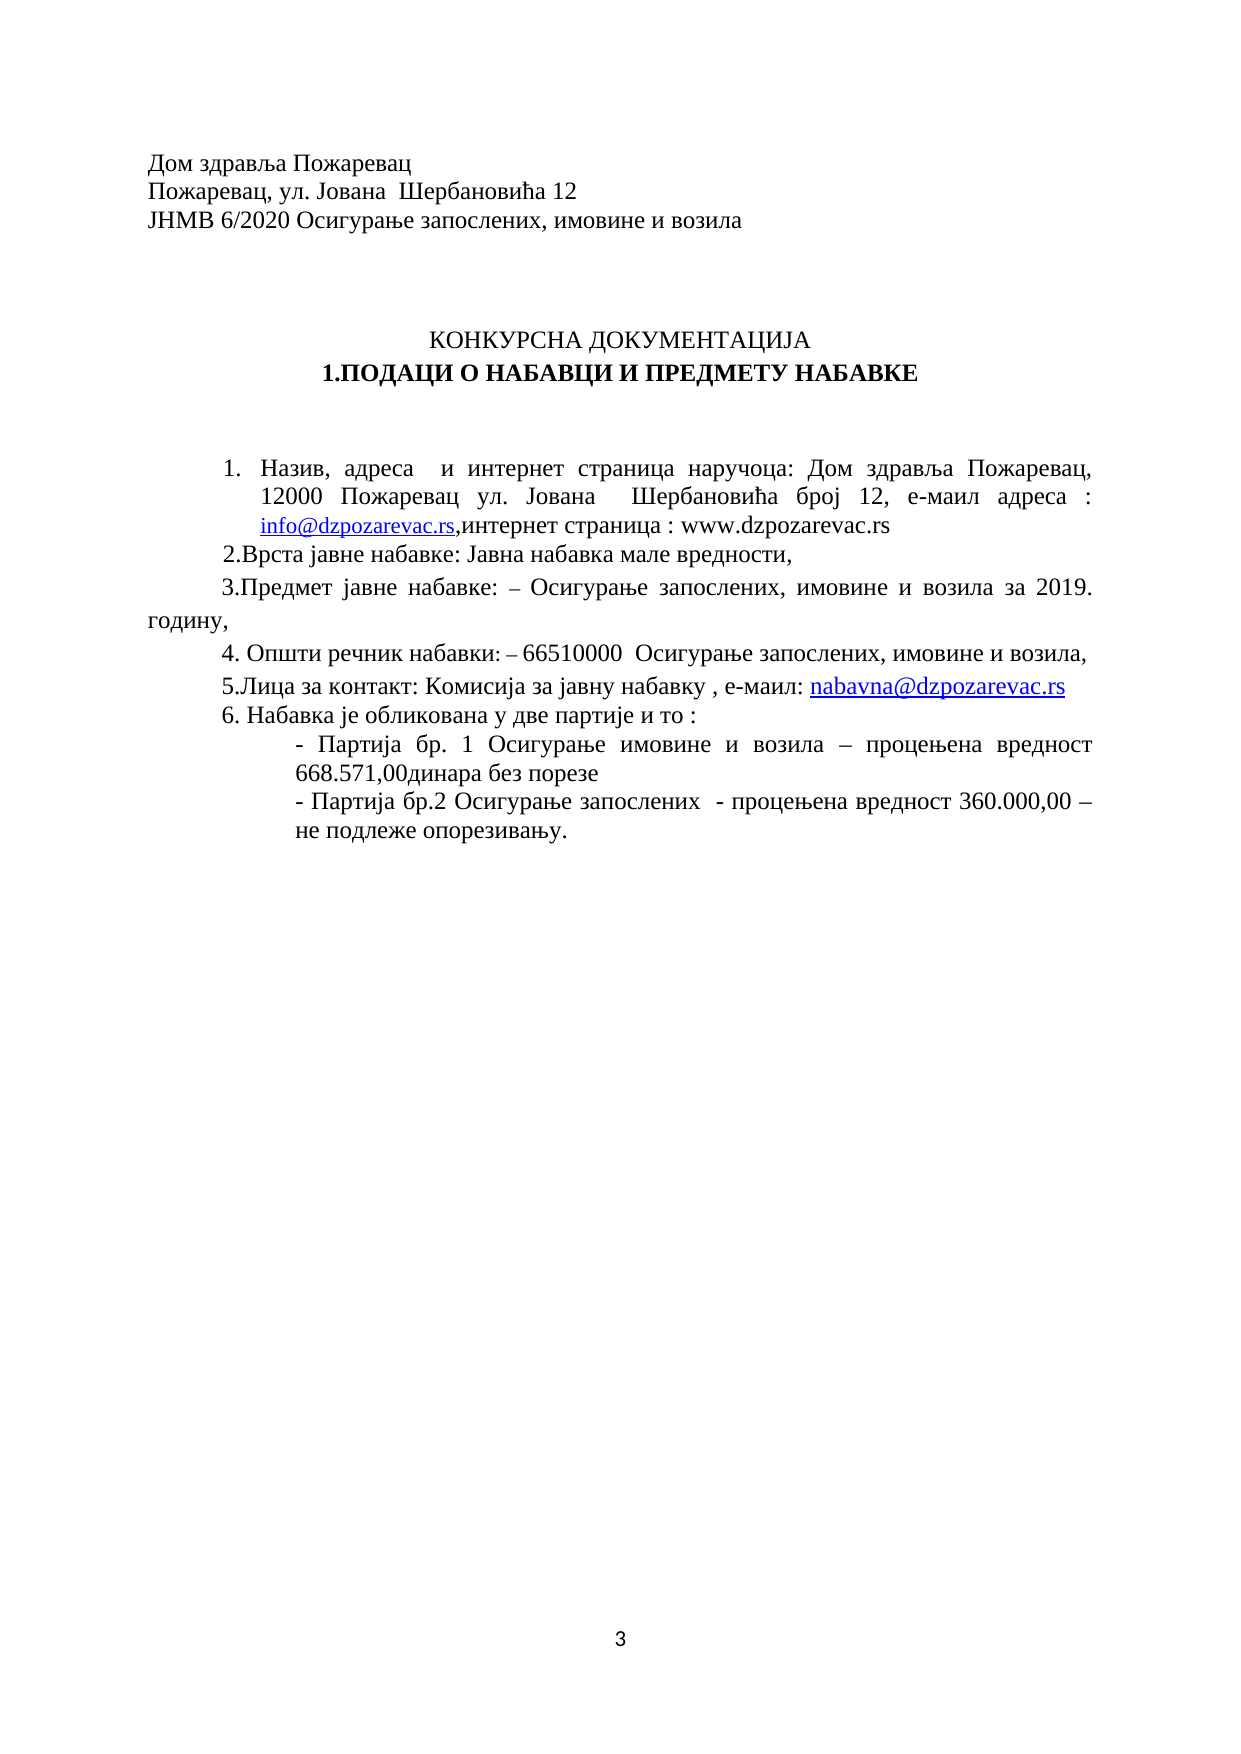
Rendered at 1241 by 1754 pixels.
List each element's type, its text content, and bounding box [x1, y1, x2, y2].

text 1.ПОДАЦИ О НАБАВЦИ И ПРЕДМЕТУ НАБАВКЕ [148, 358, 1093, 387]
text 5.Лица за контакт: Комисија за јавну набавку , е-маил: nabavna@dzpozarevac.rs [185, 671, 1093, 700]
text Дом здравља Пожаревац [148, 148, 1093, 176]
list 2.Врста јавне набавке: Јавна набавка мале вредности, [223, 539, 1093, 568]
text КОНКУРСНА ДОКУМЕНТАЦИЈА [148, 325, 1093, 354]
subtitle ЈНМВ 6/2020 Осигурање запослених, имовине и возила [148, 205, 984, 234]
text 6. Набавка је обликована у две партије и то : [185, 700, 1093, 729]
text - Партија бр. 1 Осигурање имовине и возила – процењена вредност 668.571,00динара без порезе [295, 729, 1093, 786]
text Пожаревац, ул. Јована Шербановића 12 [148, 176, 1093, 205]
text - Партија бр.2 Осигурање запослених - процењена вредност 360.000,00 – не подлеже опорезивању. [295, 786, 1093, 844]
list Назив, адреса и интернет страница наручоца: Дом здравља Пожаревац, 12000 Пожаревац ул. Јована Шербановића број 12, е-маил адреса : info@dzpozarevac.rs,интернет страница : www.dzpozarevac.rs [223, 453, 1093, 539]
text 3.Предмет јавне набавке: – Осигурање запослених, имовине и возила за 2019. годину, [148, 572, 1093, 634]
text 4. Општи речник набавки: – 66510000 Осигурање запослених, имовине и возила, [148, 638, 1093, 667]
